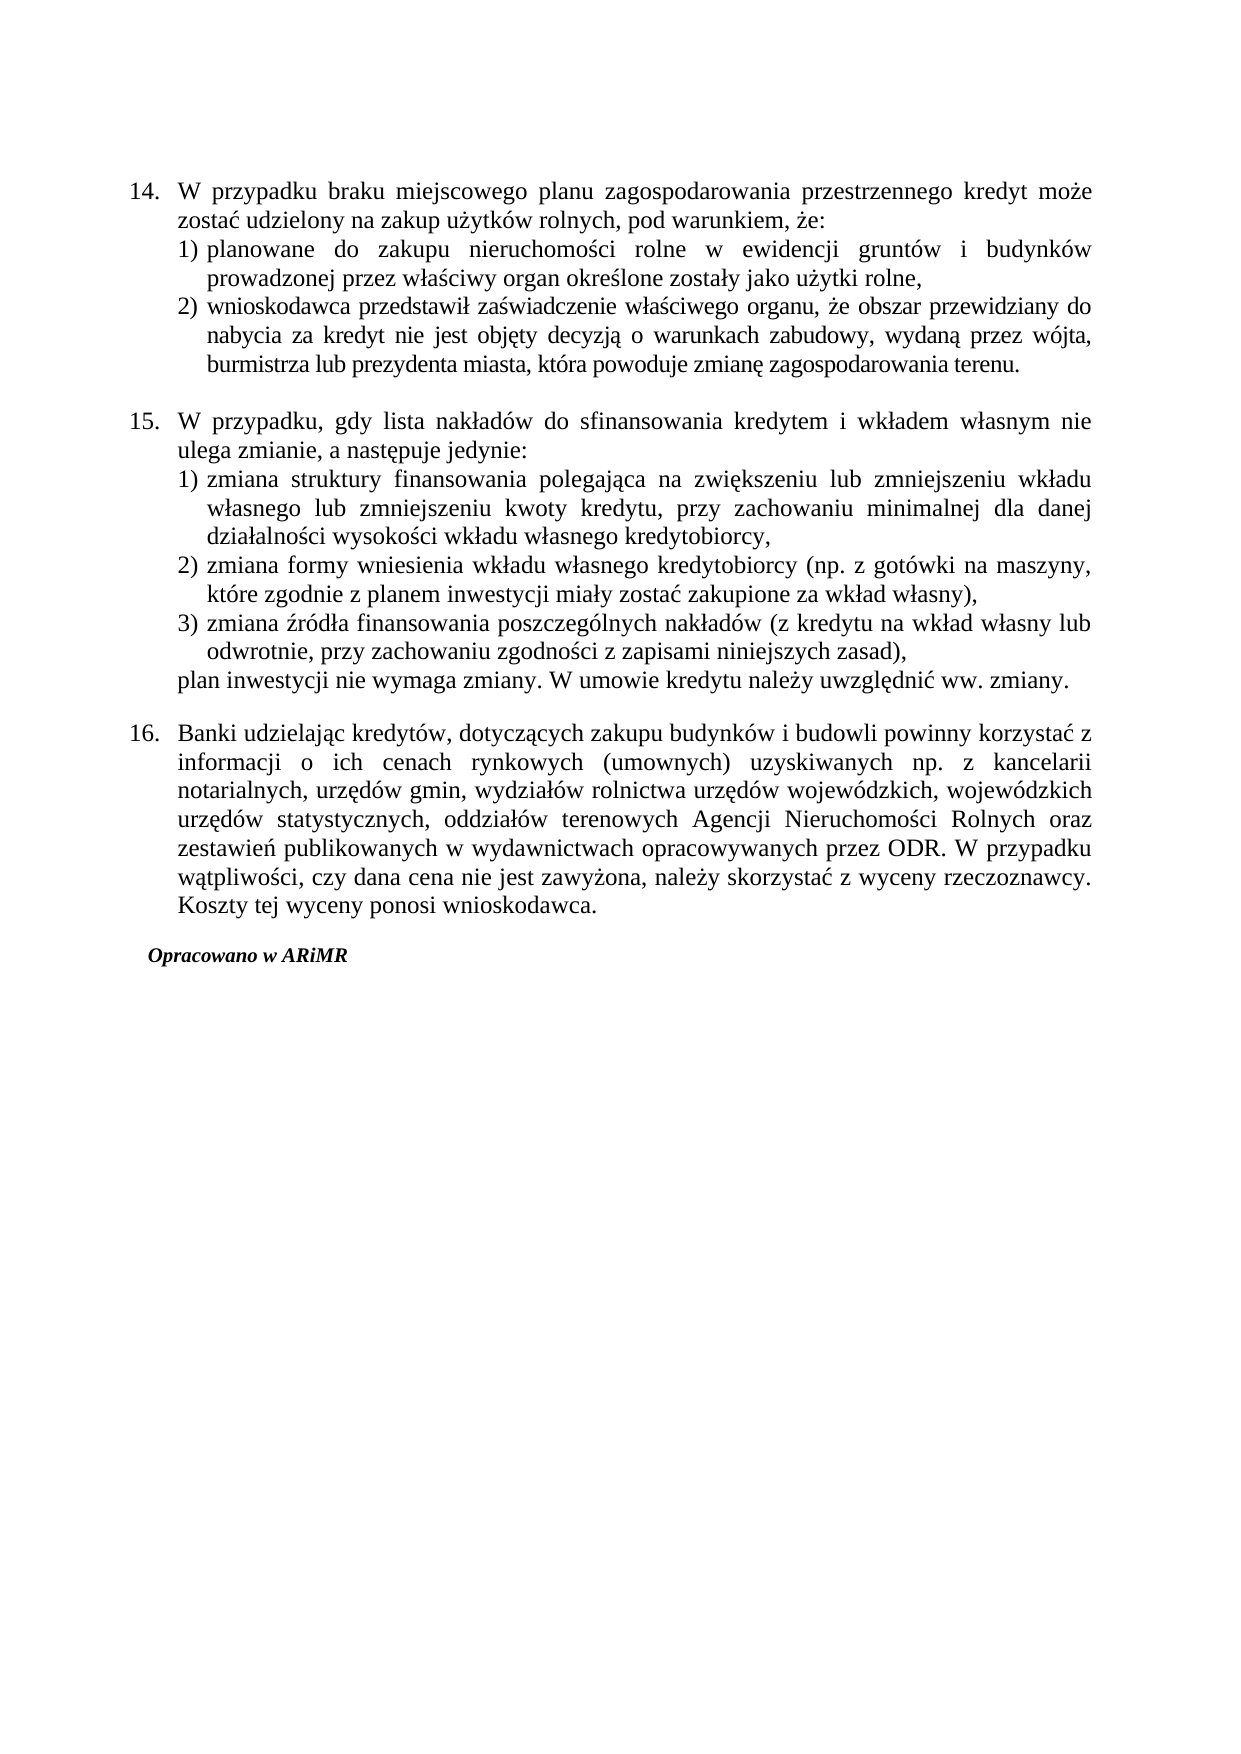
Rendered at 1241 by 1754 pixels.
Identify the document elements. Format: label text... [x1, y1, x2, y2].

text 1) planowane do zakupu nieruchomości rolne w ewidencji gruntów i budynków prowadzonej przez właściwy organ określone zostały jako użytki rolne, [177, 234, 1093, 291]
text 14. W przypadku braku miejscowego planu zagospodarowania przestrzennego kredyt może zostać udzielony na zakup użytków rolnych, pod warunkiem, że: [129, 176, 1093, 234]
text 16. Banki udzielając kredytów, dotyczących zakupu budynków i budowli powinny korzystać z informacji o ich cenach rynkowych (umownych) uzyskiwanych np. z kancelarii notarialnych, urzędów gmin, wydziałów rolnictwa urzędów wojewódzkich, wojewódzkich urzędów statystycznych, oddziałów terenowych Agencji Nieruchomości Rolnych oraz zestawień publikowanych w wydawnictwach opracowywanych przez ODR. W przypadku wątpliwości, czy dana cena nie jest zawyżona, należy skorzystać z wyceny rzeczoznawcy. Koszty tej wyceny ponosi wnioskodawca. [129, 718, 1093, 919]
text 2) zmiana formy wniesienia wkładu własnego kredytobiorcy (np. z gotówki na maszyny, które zgodnie z planem inwestycji miały zostać zakupione za wkład własny), [177, 550, 1093, 608]
text plan inwestycji nie wymaga zmiany. W umowie kredytu należy uwzględnić ww. zmiany. [177, 665, 1093, 694]
text 3) zmiana źródła finansowania poszczególnych nakładów (z kredytu na wkład własny lub odwrotnie, przy zachowaniu zgodności z zapisami niniejszych zasad), [177, 608, 1093, 665]
text Opracowano w ARiMR [148, 943, 1093, 967]
text 1) zmiana struktury finansowania polegająca na zwiększeniu lub zmniejszeniu wkładu własnego lub zmniejszeniu kwoty kredytu, przy zachowaniu minimalnej dla danej działalności wysokości wkładu własnego kredytobiorcy, [177, 464, 1093, 550]
text 15. W przypadku, gdy lista nakładów do sfinansowania kredytem i wkładem własnym nie ulega zmianie, a następuje jedynie: [129, 406, 1093, 464]
text 2) wnioskodawca przedstawił zaświadczenie właściwego organu, że obszar przewidziany do nabycia za kredyt nie jest objęty decyzją o warunkach zabudowy, wydaną przez wójta, burmistrza lub prezydenta miasta, która powoduje zmianę zagospodarowania terenu. [177, 291, 1093, 378]
